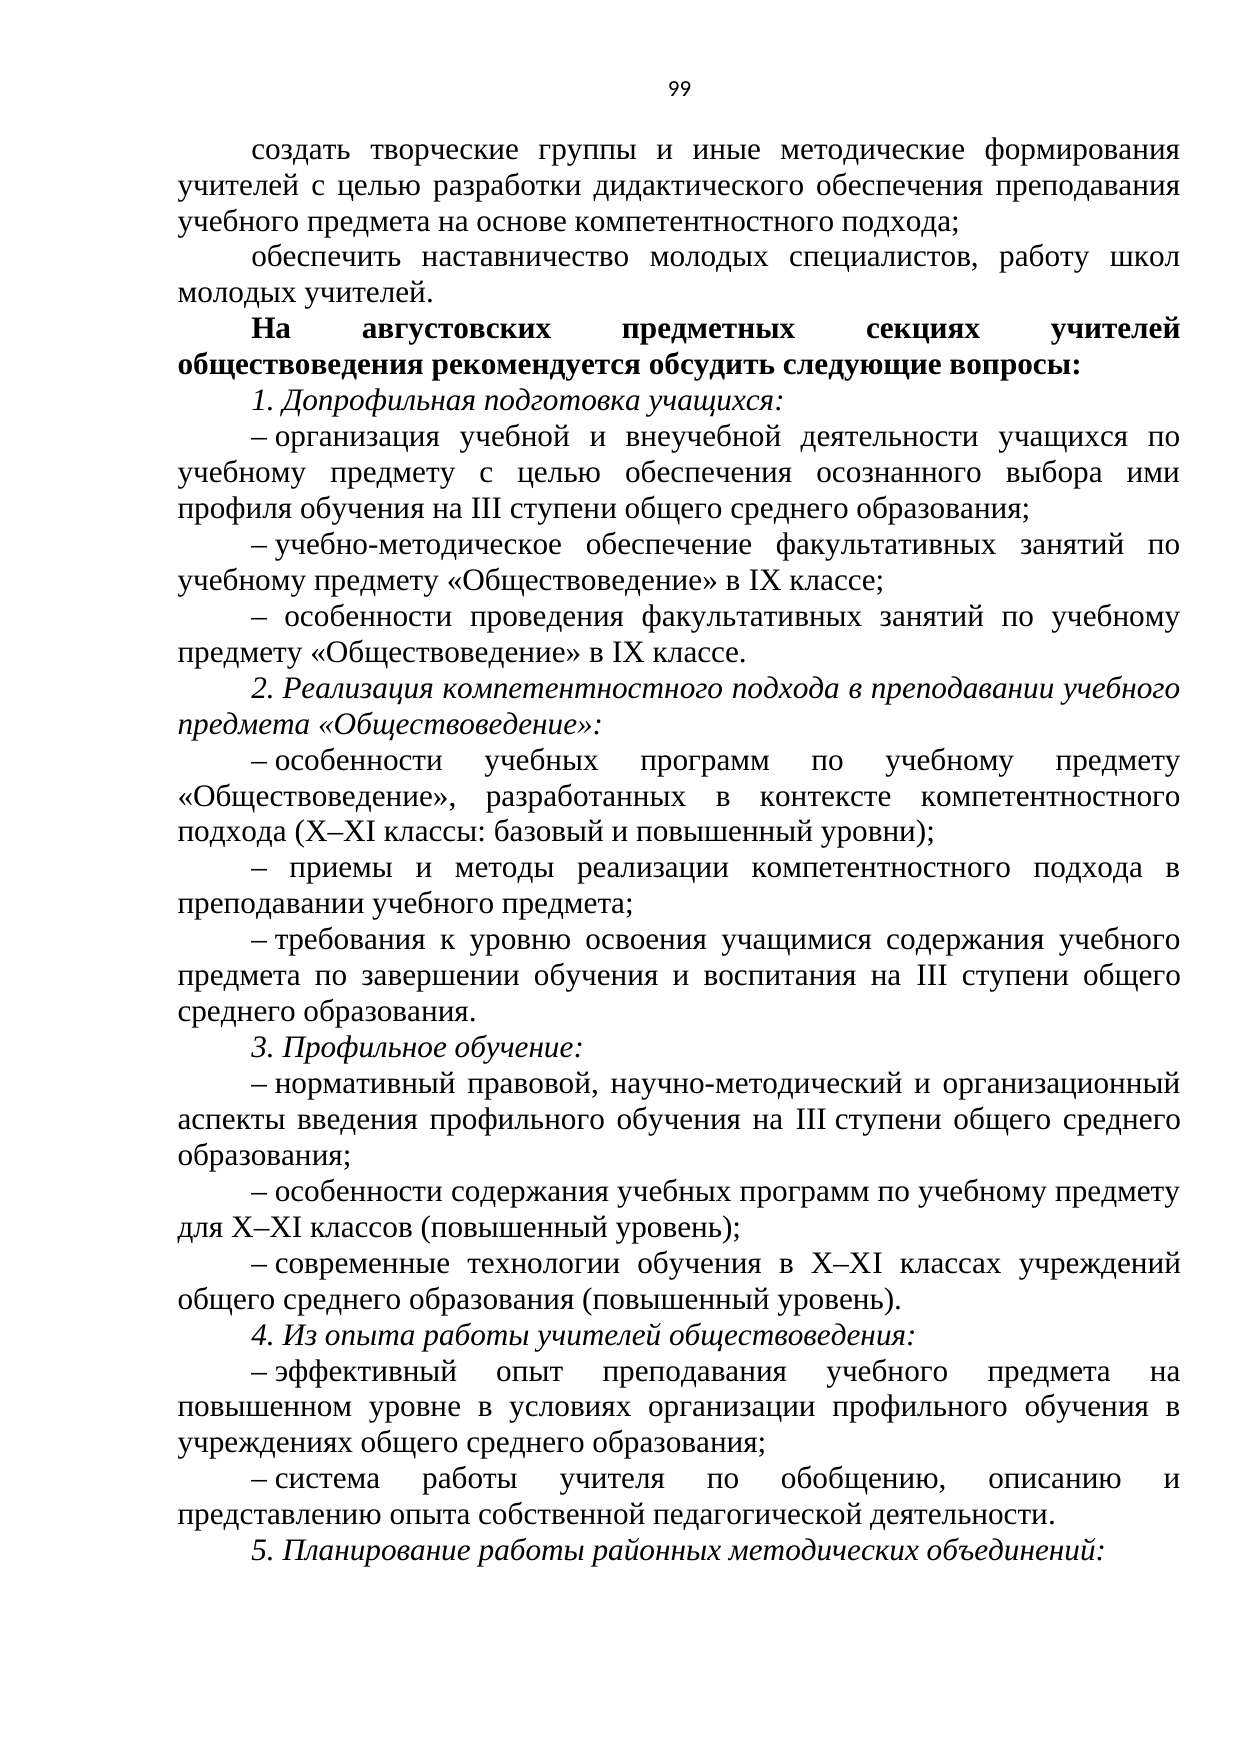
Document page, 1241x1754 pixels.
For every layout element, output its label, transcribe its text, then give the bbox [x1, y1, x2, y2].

text 1. Допрофильная подготовка учащихся: [177, 381, 1181, 417]
text 5. Планирование работы районных методических объединений: [177, 1531, 1181, 1567]
text – особенности проведения факультативных занятий по учебному предмету «Обществоведение» в IX классе. [177, 597, 1181, 669]
text – требования к уровню освоения учащимися содержания учебного предмета по завершении обучения и воспитания на III ступени общего среднего образования. [177, 921, 1181, 1028]
text – особенности содержания учебных программ по учебному предмету для X–XI классов (повышенный уровень); [177, 1172, 1181, 1244]
text На августовских предметных секциях учителей обществоведения рекомендуется обсудить следующие вопросы: [177, 309, 1181, 381]
text 4. Из опыта работы учителей обществоведения: [177, 1316, 1181, 1352]
text 3. Профильное обучение: [177, 1028, 1181, 1064]
text обеспечить наставничество молодых специалистов, работу школ молодых учителей. [177, 238, 1181, 309]
text – приемы и методы реализации компетентностного подхода в преподавании учебного предмета; [177, 849, 1181, 921]
text – организация учебной и внеучебной деятельности учащихся по учебному предмету с целью обеспечения осознанного выбора ими профиля обучения на III ступени общего среднего образования; [177, 417, 1181, 525]
text 2. Реализация компетентностного подхода в преподавании учебного предмета «Обществоведение»: [177, 669, 1181, 741]
text создать творческие группы и иные методические формирования учителей с целью разработки дидактического обеспечения преподавания учебного предмета на основе компетентностного подхода; [177, 130, 1181, 238]
text – современные технологии обучения в Х–XI классах учреждений общего среднего образования (повышенный уровень). [177, 1244, 1181, 1316]
text – эффективный опыт преподавания учебного предмета на повышенном уровне в условиях организации профильного обучения в учреждениях общего среднего образования; [177, 1352, 1181, 1459]
text – особенности учебных программ по учебному предмету «Обществоведение», разработанных в контексте компетентностного подхода (X–XI классы: базовый и повышенный уровни); [177, 741, 1181, 849]
text – учебно-методическое обеспечение факультативных занятий по учебному предмету «Обществоведение» в IX классе; [177, 525, 1181, 597]
text – система работы учителя по обобщению, описанию и представлению опыта собственной педагогической деятельности. [177, 1459, 1181, 1531]
text – нормативный правовой, научно-методический и организационный аспекты введения профильного обучения на III ступени общего среднего образования; [177, 1064, 1181, 1172]
